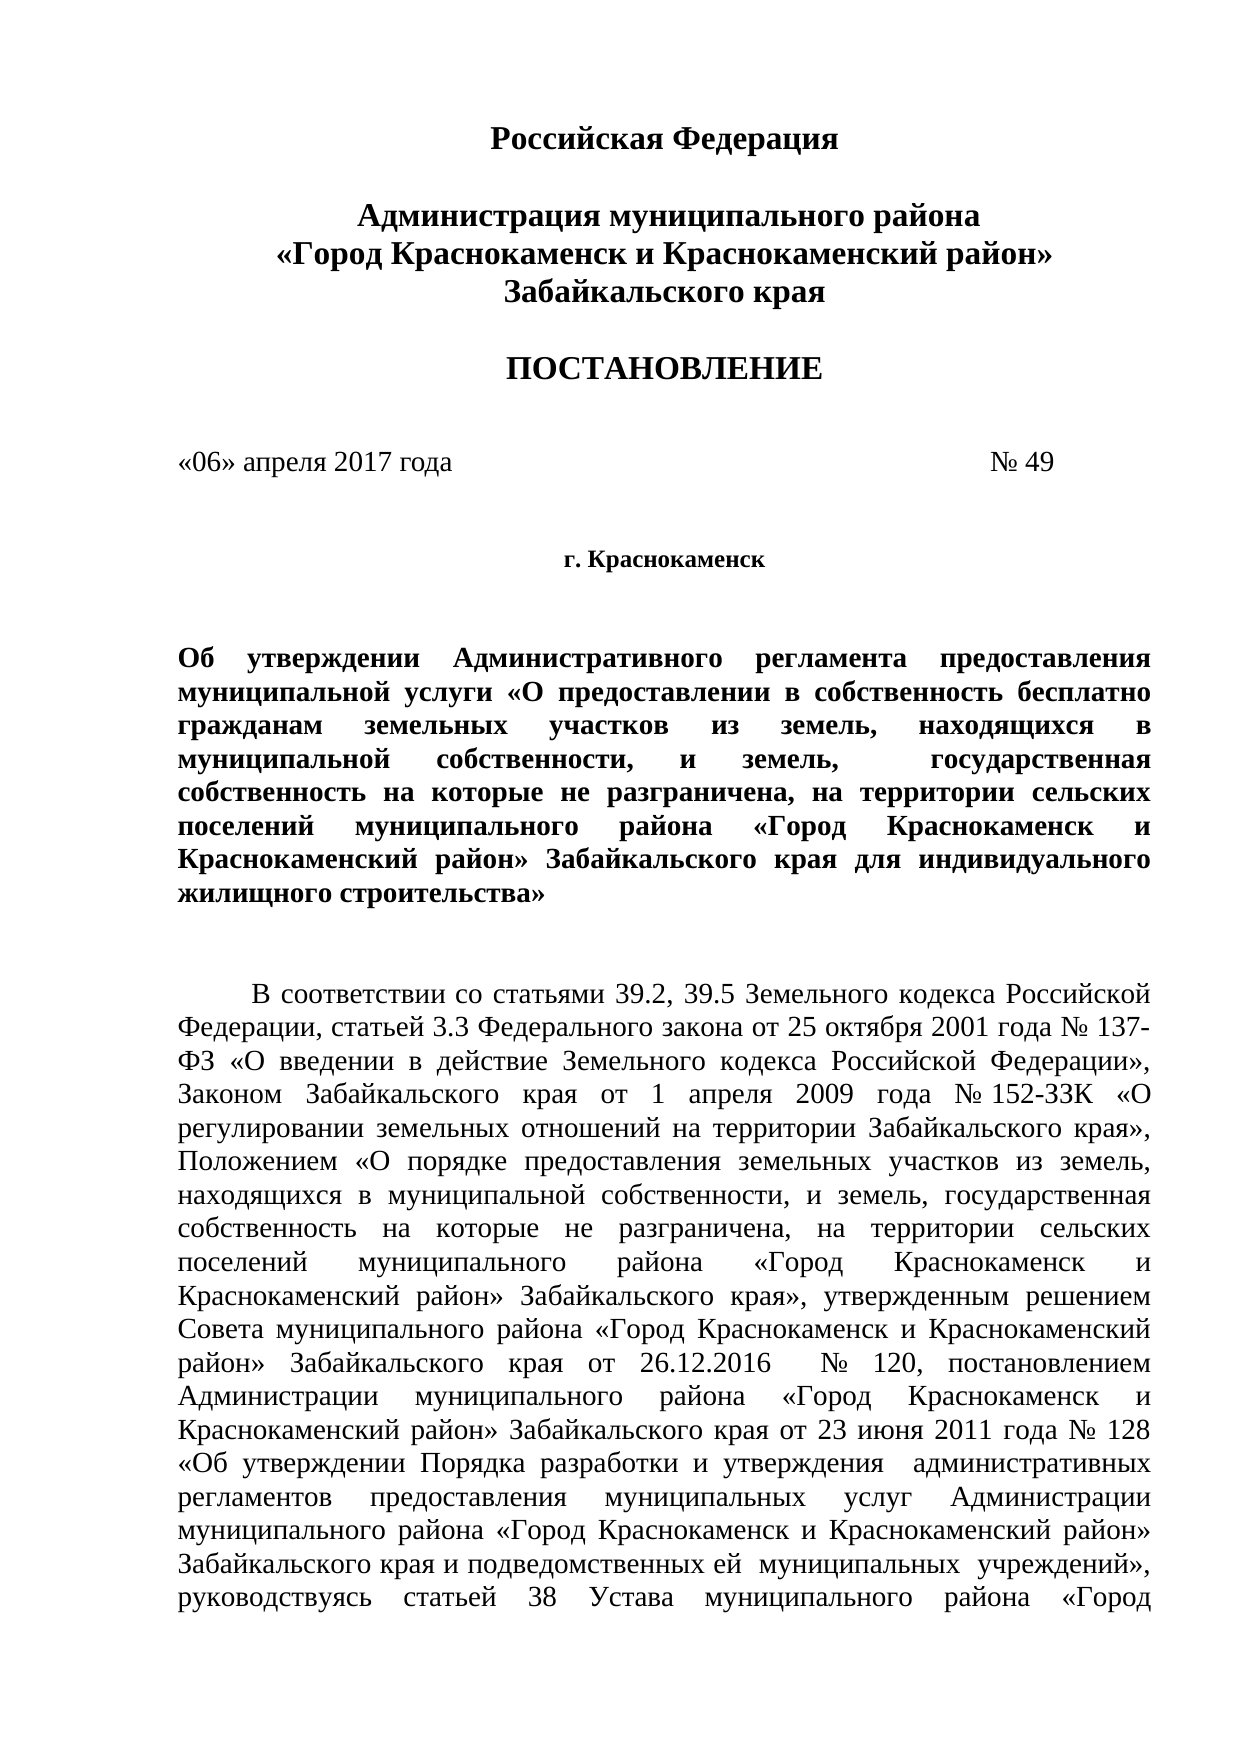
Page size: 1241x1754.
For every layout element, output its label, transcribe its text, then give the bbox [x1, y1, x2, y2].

text Об утверждении Административного регламента предоставления муниципальной услуги «О предоставлении в собственность бесплатно гражданам земельных участков из земель, находящихся в муниципальной собственности, и земель, государственная собственность на которые не разграничена, на территории сельских поселений муниципального района «Город Краснокаменск и Краснокаменский район» Забайкальского края для индивидуального жилищного строительства» [177, 640, 1152, 909]
text Администрация муниципального района [177, 195, 1152, 233]
text ПОСТАНОВЛЕНИЕ [177, 348, 1152, 386]
list «06» апреля 2017 года № 49 [177, 444, 1152, 477]
text г. Краснокаменск [177, 544, 1152, 573]
text Российская Федерация [177, 118, 1152, 156]
text «Город Краснокаменск и Краснокаменский район» [177, 233, 1152, 271]
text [177, 976, 1152, 1613]
text Забайкальского края [177, 271, 1152, 310]
